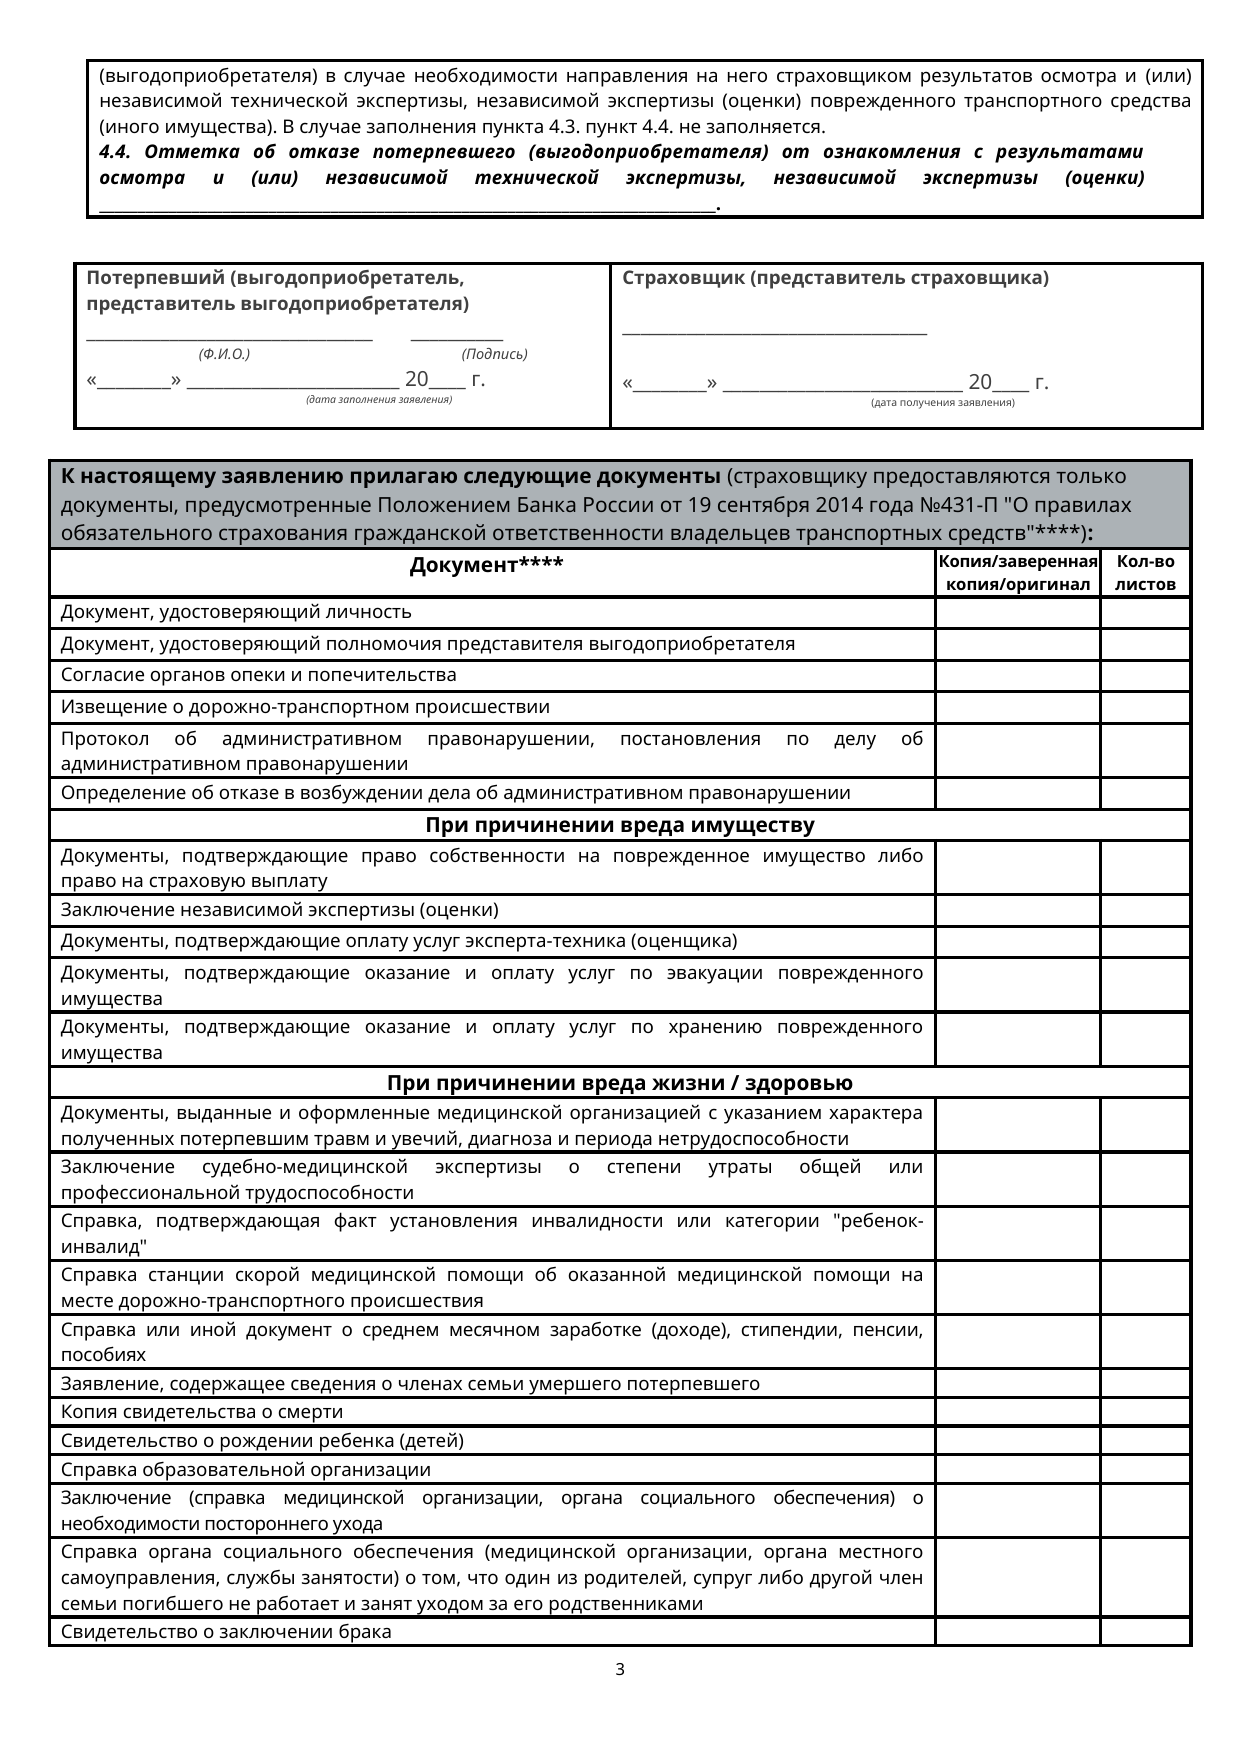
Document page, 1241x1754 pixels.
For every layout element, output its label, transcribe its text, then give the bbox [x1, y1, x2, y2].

table_cell [937, 1154, 1099, 1204]
table_cell Определение об отказе в возбуждении дела об административном правонарушении [51, 779, 934, 807]
table_cell [1102, 1370, 1189, 1396]
table_cell [1102, 896, 1189, 925]
table_cell [1102, 1014, 1189, 1064]
table_cell Документы, подтверждающие оказание и оплату услуг по хранению поврежденного имущества [51, 1014, 934, 1064]
table_cell [937, 662, 1099, 690]
table_cell [937, 630, 1099, 658]
table_cell Справка или иной документ о среднем месячном заработке (доходе), стипендии, пенсии, пособиях [51, 1316, 934, 1367]
table_cell [1102, 662, 1189, 690]
table_cell Документы, подтверждающие оказание и оплату услуг по эвакуации поврежденного имущества [51, 959, 934, 1010]
table_header Страховщик (представитель страховщика) _________________________________ «________» __________________________ 20____ г. (дата получения заявления) [612, 265, 1201, 427]
table_cell [937, 1370, 1099, 1396]
table_cell Справка, подтверждающая факт установления инвалидности или категории "ребенок-инвалид" [51, 1208, 934, 1259]
table_cell [937, 1619, 1099, 1644]
table_cell [1102, 1539, 1189, 1615]
table_cell [1102, 1485, 1189, 1536]
table_cell Документ**** [51, 550, 934, 595]
table_cell Копия свидетельства о смерти [51, 1399, 934, 1424]
table_cell Копия/заверенная копия/оригинал [937, 550, 1099, 595]
table_cell [1102, 1399, 1189, 1424]
table_header Потерпевший (выгодоприобретатель, представитель выгодоприобретателя) _______________________________ __________ (Ф.И.О.) (Подпись) «________» _______________________ 20____ г. (дата заполнения заявления) [77, 265, 609, 427]
table_cell Кол-во листов [1102, 550, 1189, 595]
table_cell [937, 1428, 1099, 1453]
table_cell Заключение судебно-медицинской экспертизы о степени утраты общей или профессиональной трудоспособности [51, 1154, 934, 1204]
table_cell [937, 1539, 1099, 1615]
table_cell [1102, 1456, 1189, 1482]
table_cell [1102, 693, 1189, 722]
table_cell [1102, 1262, 1189, 1313]
table_cell [937, 1316, 1099, 1367]
table_cell [937, 725, 1099, 776]
table_cell Согласие органов опеки и попечительства [51, 662, 934, 690]
table_cell Документы, подтверждающие право собственности на поврежденное имущество либо право на страховую выплату [51, 842, 934, 893]
table_cell [937, 928, 1099, 956]
table_cell [1102, 928, 1189, 956]
table_cell [937, 693, 1099, 722]
table_cell Заявление, содержащее сведения о членах семьи умершего потерпевшего [51, 1370, 934, 1396]
table_cell Извещение о дорожно-транспортном происшествии [51, 693, 934, 722]
table_cell [1102, 959, 1189, 1010]
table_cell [89, 62, 1201, 215]
table_cell Заключение (справка медицинской организации, органа социального обеспечения) о необходимости постороннего ухода [51, 1485, 934, 1536]
table_cell [937, 1208, 1099, 1259]
table_cell Документ, удостоверяющий полномочия представителя выгодоприобретателя [51, 630, 934, 658]
table_cell Свидетельство о рождении ребенка (детей) [51, 1428, 934, 1453]
table_cell [1102, 1619, 1189, 1644]
table_cell Справка органа социального обеспечения (медицинской организации, органа местного самоуправления, службы занятости) о том, что один из родителей, супруг либо другой член семьи погибшего не работает и занят уходом за его родственниками [51, 1539, 934, 1615]
table_cell [1102, 1316, 1189, 1367]
table_cell [937, 1456, 1099, 1482]
table_cell Документ, удостоверяющий личность [51, 599, 934, 627]
table_cell [937, 1399, 1099, 1424]
table_cell [1102, 599, 1189, 627]
table_cell [937, 896, 1099, 925]
table_cell [937, 1485, 1099, 1536]
table_cell При причинении вреда имуществу [51, 811, 1189, 839]
table_cell Справка станции скорой медицинской помощи об оказанной медицинской помощи на месте дорожно-транспортного происшествия [51, 1262, 934, 1313]
table_cell Документы, подтверждающие оплату услуг эксперта-техника (оценщика) [51, 928, 934, 956]
table_cell [1102, 725, 1189, 776]
table_cell [1102, 842, 1189, 893]
table_cell [1102, 630, 1189, 658]
table_cell [937, 959, 1099, 1010]
table_cell [1102, 1154, 1189, 1204]
table_cell [1102, 1099, 1189, 1150]
table_header К настоящему заявлению прилагаю следующие документы (страховщику предоставляются только документы, предусмотренные Положением Банка России от 19 сентября 2014 года №431-П "О правилах обязательного страхования гражданской ответственности владельцев транспортных средств"****): [51, 462, 1189, 547]
table_cell [937, 779, 1099, 807]
table_cell Протокол об административном правонарушении, постановления по делу об административном правонарушении [51, 725, 934, 776]
table_cell [1102, 1428, 1189, 1453]
table_cell Документы, выданные и оформленные медицинской организацией с указанием характера полученных потерпевшим травм и увечий, диагноза и периода нетрудоспособности [51, 1099, 934, 1150]
table_cell [937, 842, 1099, 893]
table_cell Свидетельство о заключении брака [51, 1619, 934, 1644]
table_cell [937, 1262, 1099, 1313]
table_cell [1102, 779, 1189, 807]
table_cell При причинении вреда жизни / здоровью [51, 1068, 1189, 1096]
table_cell Заключение независимой экспертизы (оценки) [51, 896, 934, 925]
table_cell Справка образовательной организации [51, 1456, 934, 1482]
table_cell [937, 599, 1099, 627]
table_cell [937, 1099, 1099, 1150]
table_cell [1102, 1208, 1189, 1259]
table_cell [937, 1014, 1099, 1064]
